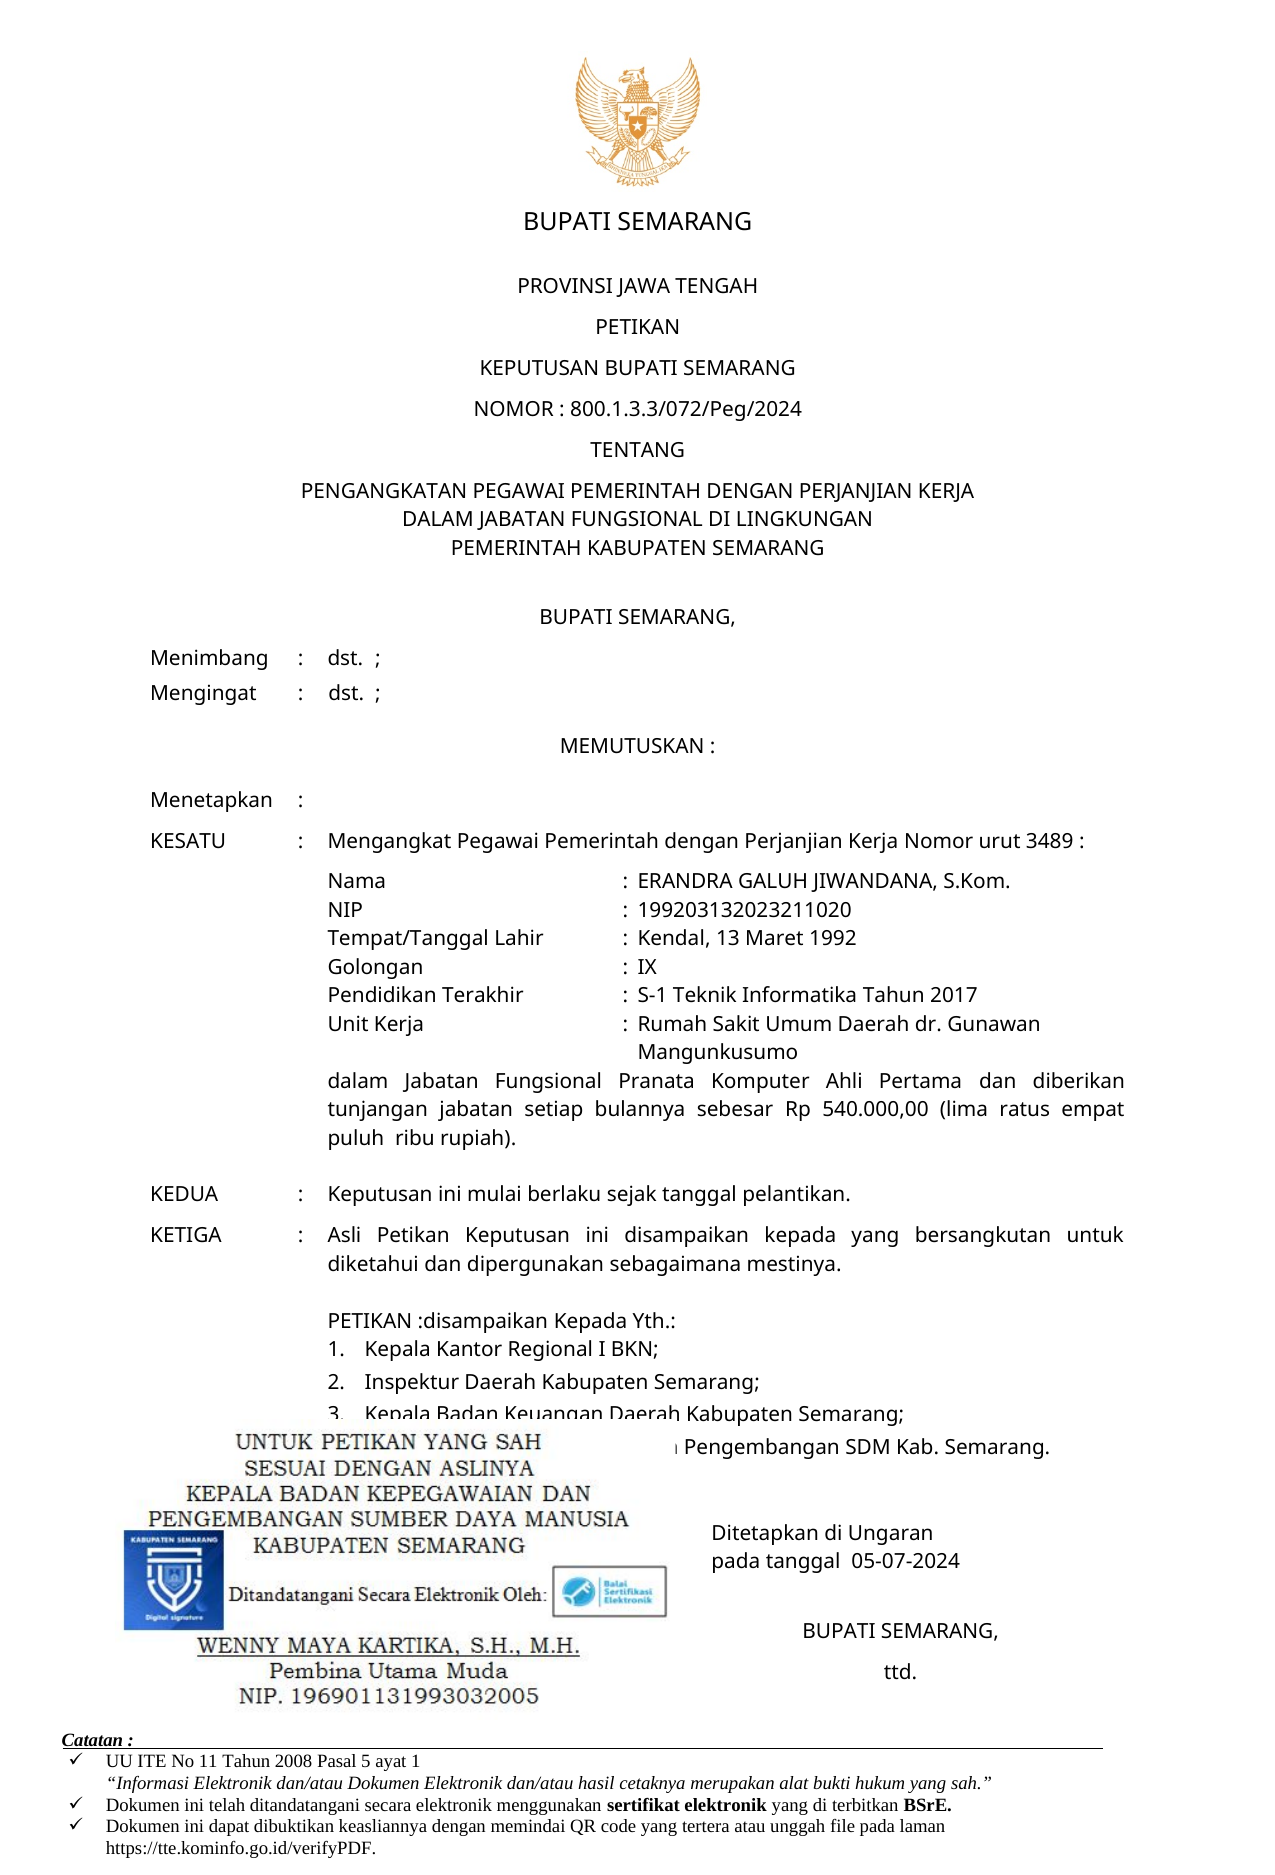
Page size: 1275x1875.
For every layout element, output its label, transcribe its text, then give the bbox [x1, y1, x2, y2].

text Tempat/Tanggal Lahir : Kendal, 13 Maret 1992 [327, 923, 1125, 952]
text DALAM JABATAN FUNGSIONAL DI LINGKUNGAN [150, 504, 1125, 533]
text PETIKAN :disampaikan Kepada Yth.: [150, 1306, 1125, 1334]
text ttd. [676, 1657, 1125, 1685]
text PEMERINTAH KABUPATEN SEMARANG [150, 533, 1125, 561]
text PROVINSI JAWA TENGAH [150, 271, 1125, 300]
text Menimbang : dst. ; [150, 643, 1125, 672]
text KESATU : Mengangkat Pegawai Pemerintah dengan Perjanjian Kerja Nomor urut 3489 : [150, 826, 1125, 854]
text NIP : 199203132023211020 [327, 895, 1125, 923]
text KEDUA : Keputusan ini mulai berlaku sejak tanggal pelantikan. [150, 1179, 1125, 1208]
text KEPUTUSAN BUPATI [150, 353, 1125, 382]
text MEMUTUSKAN : [150, 731, 1125, 760]
text pada tanggal 05-07-2024 [711, 1546, 1125, 1575]
list 4. Kepala Badan Kepegawaian dan Pengembangan SDM Kab. . [676, 1432, 1125, 1460]
text KETIGA : Asli Petikan Keputusan ini disampaikan kepada yang bersangkutan untuk diketahui dan dipergunakan sebagaimana mestinya. [150, 1220, 1125, 1277]
text PETIKAN [150, 312, 1125, 341]
text Unit Kerja : Rumah Sakit Umum Daerah dr. Gunawan Mangunkusumo [327, 1009, 1125, 1066]
text BUPATI , [150, 602, 1125, 631]
list 1. Kepala Kantor Regional I BKN; [327, 1334, 1125, 1363]
text TENTANG [150, 435, 1125, 463]
text NOMOR : 800.1.3.3/072/Peg/2024 [150, 394, 1125, 423]
text BUPATI , [676, 1616, 1125, 1644]
text PENGANGKATAN PEGAWAI PEMERINTAH DENGAN PERJANJIAN KERJA [150, 476, 1125, 504]
list 2. Inspektur Daerah Kabupaten ; [327, 1367, 1125, 1395]
text BUPATI SEMARANG [150, 203, 1125, 237]
picture [567, 51, 708, 192]
list 3. Kepala Badan Keuangan Daerah Kabupaten ; [327, 1399, 1125, 1428]
picture [114, 1419, 676, 1720]
text Menetapkan : [150, 785, 1125, 813]
text dalam Jabatan Fungsional Pranata Komputer Ahli Pertama dan diberikan tunjangan jabatan setiap bulannya sebesar Rp 540.000,00 (lima ratus empat puluh ribu rupiah). [327, 1066, 1125, 1151]
text Pendidikan Terakhir : S-1 Teknik Informatika Tahun 2017 [327, 980, 1125, 1009]
text Ditetapkan di Ungaran [711, 1518, 1125, 1546]
text Nama : ERANDRA GALUH JIWANDANA, S.Kom. [327, 867, 1125, 895]
text Mengingat : dst. ; [150, 678, 1125, 706]
text Golongan : IX [327, 952, 1125, 980]
